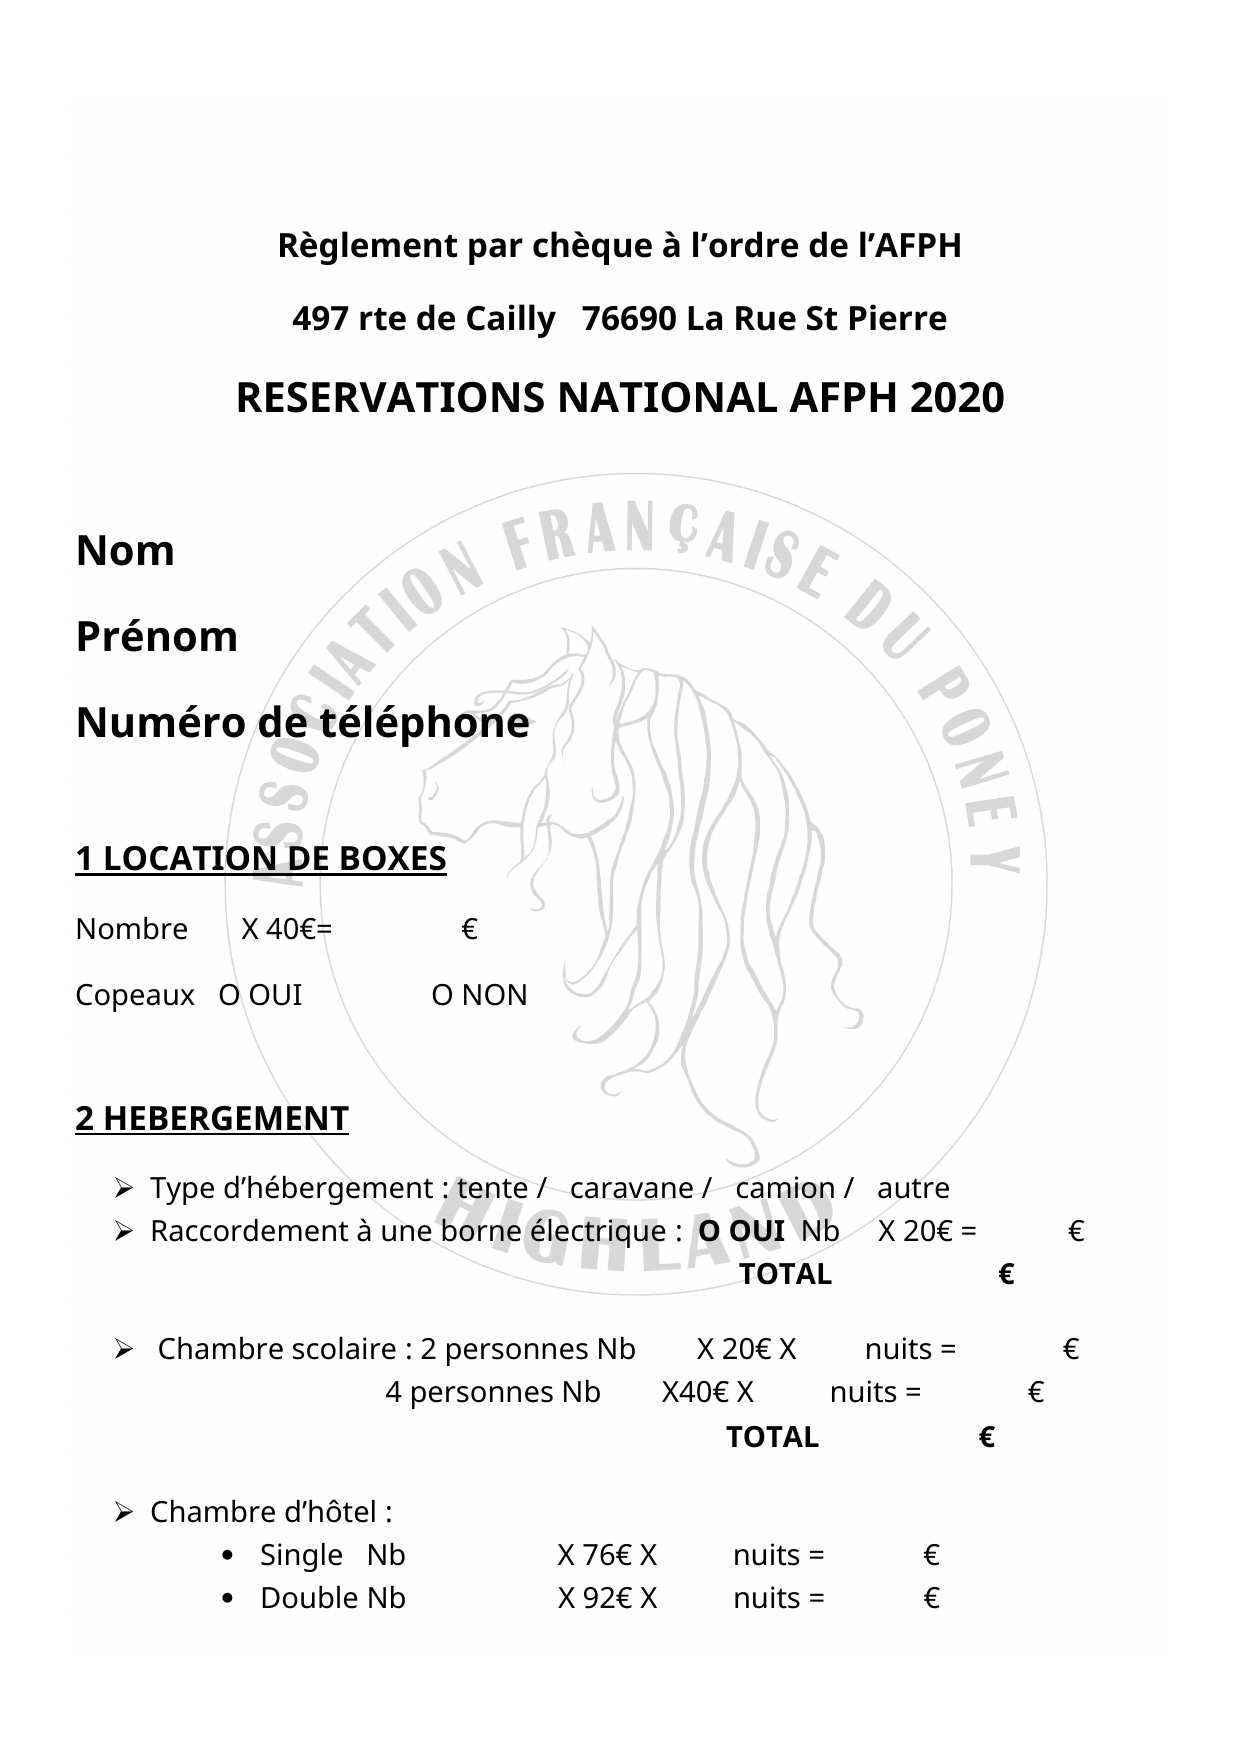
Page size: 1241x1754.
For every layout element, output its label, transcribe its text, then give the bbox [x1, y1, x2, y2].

list Chambre scolaire : 2 personnes Nb X 20€ X nuits = € [112, 1328, 1165, 1368]
text RESERVATIONS NATIONAL AFPH 2020 [75, 368, 1165, 424]
list Type d’hébergement : tente / caravane / camion / autre [112, 1168, 1165, 1207]
list Single Nb X 76€ X nuits = € [222, 1534, 1165, 1574]
text Numéro de téléphone [75, 692, 1165, 749]
list Raccordement à une borne électrique : O OUI Nb X 20€ = € [112, 1210, 1165, 1250]
text 1 LOCATION DE BOXES [75, 835, 1165, 881]
text Copeaux O OUI O NON [75, 975, 1165, 1014]
text Nombre X 40€= € [75, 908, 1165, 948]
list Chambre d’hôtel : [112, 1491, 1165, 1531]
list TOTAL € [739, 1253, 1165, 1293]
text Prénom [75, 606, 1165, 663]
list TOTAL € [370, 1417, 1165, 1456]
list 4 personnes Nb X40€ X nuits = € [370, 1371, 1165, 1411]
list Double Nb X 92€ X nuits = € [222, 1577, 1165, 1617]
text Nom [75, 520, 1165, 577]
text 497 rte de Cailly 76690 La Rue St Pierre [75, 295, 1165, 340]
text 2 HEBERGEMENT [75, 1094, 1165, 1140]
text Règlement par chèque à l’ordre de l’AFPH [75, 222, 1165, 267]
